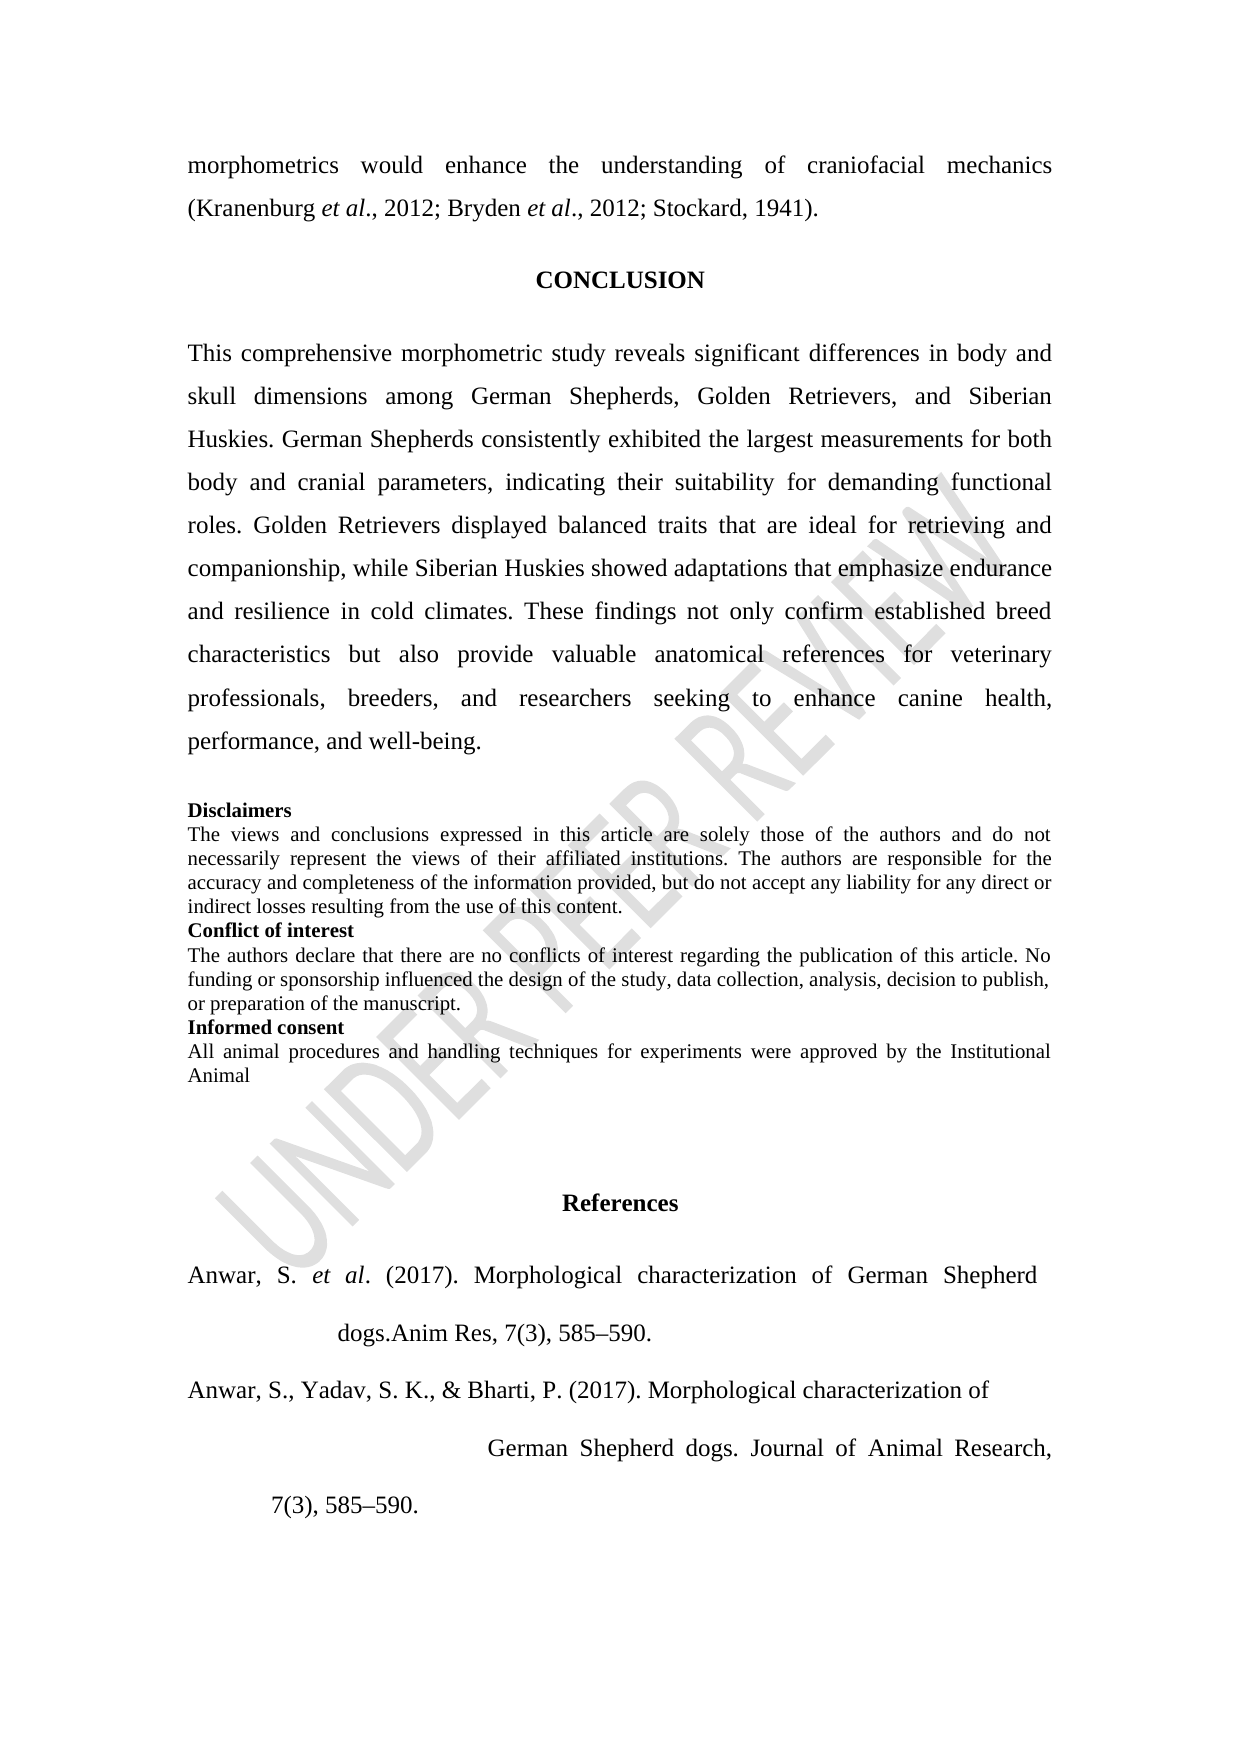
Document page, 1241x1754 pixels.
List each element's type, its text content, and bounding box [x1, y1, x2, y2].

text Conflict of interest [187, 918, 1053, 942]
text Informed consent [187, 1015, 1053, 1039]
text or preparation of the manuscript. [187, 991, 1053, 1015]
text Disclaimers [187, 798, 1053, 822]
text The views and conclusions expressed in this article are solely those of the authors and do not necessarily represent the views of their affiliated institutions. The authors are responsible for the accuracy and completeness of the information provided, but do not accept any liability for any direct or indirect losses resulting from the use of this content. [187, 822, 1053, 918]
text This comprehensive morphometric study reveals significant differences in body and skull dimensions among German Shepherds, Golden Retrievers, and Siberian Huskies. German Shepherds consistently exhibited the largest measurements for both body and cranial parameters, indicating their suitability for demanding functional roles. Golden Retrievers displayed balanced traits that are ideal for retrieving and companionship, while Siberian Huskies showed adaptations that emphasize endurance and resilience in cold climates. These findings not only confirm established breed characteristics but also provide valuable anatomical references for veterinary professionals, breeders, and researchers seeking to enhance canine health, performance, and well-being. [187, 338, 1053, 754]
text Anwar, S. et al. (2017). Morphological characterization of German Shepherd dogs.Anim Res, 7(3), 585–590. [187, 1261, 1053, 1347]
text CONCLUSION [187, 265, 1053, 294]
text References [187, 1188, 1053, 1217]
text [187, 150, 1053, 222]
text All animal procedures and handling techniques for experiments were approved by the Institutional Animal [187, 1039, 1053, 1087]
text Anwar, S., Yadav, S. K., & Bharti, P. (2017). Morphological characterization of German Shepherd dogs. Journal of Animal Research, 7(3), 585–590. [187, 1376, 1053, 1519]
text The authors declare that there are no conflicts of interest regarding the publication of this article. No funding or sponsorship influenced the design of the study, data collection, analysis, decision to publish, [187, 942, 1053, 991]
